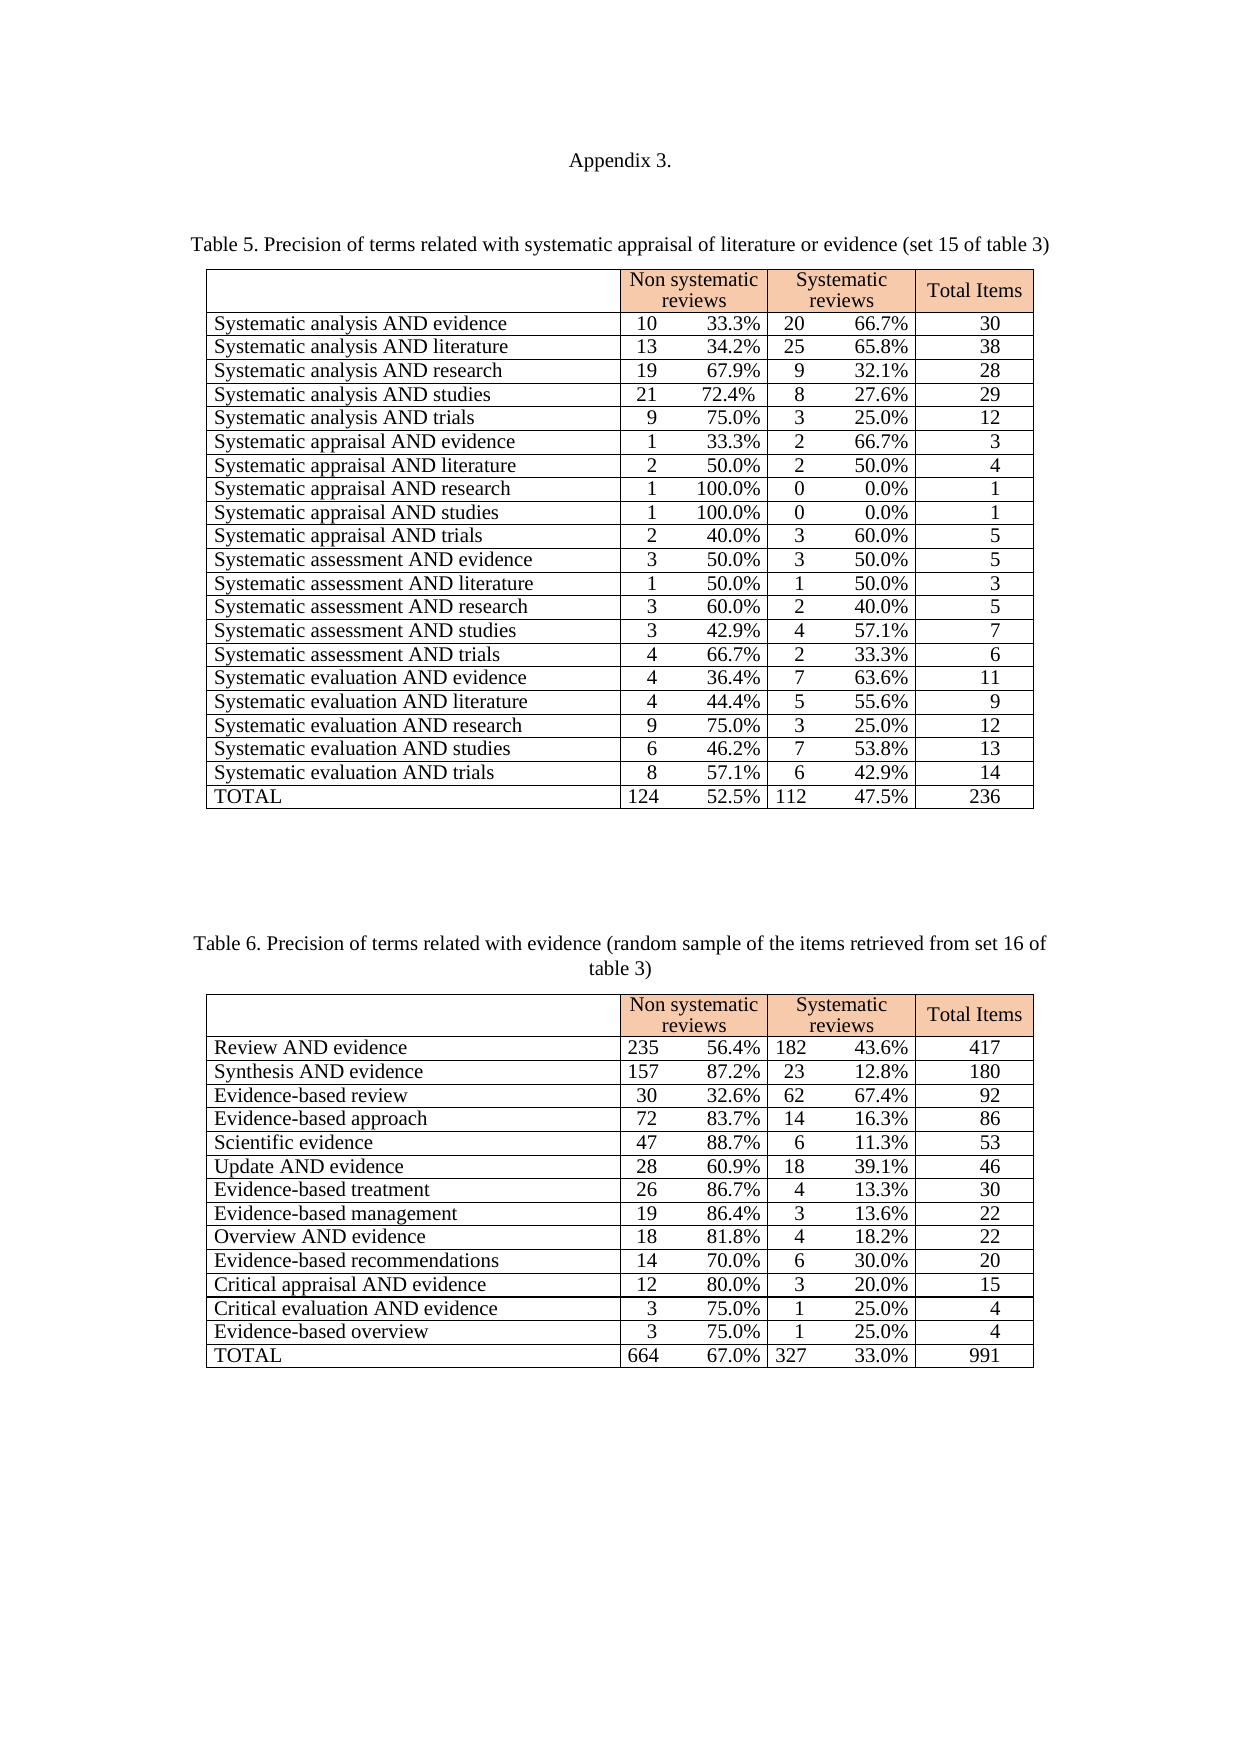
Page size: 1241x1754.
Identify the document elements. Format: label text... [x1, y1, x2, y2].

table_cell 3 42.9% [621, 620, 767, 643]
table_cell Systematic assessment AND research [207, 596, 620, 619]
table_cell 1 [916, 478, 1033, 501]
table_cell 13 [916, 738, 1033, 761]
table_cell 3 20.0% [768, 1274, 915, 1296]
table_cell Systematic evaluation AND trials [207, 762, 620, 784]
table_cell Review AND evidence [207, 1037, 620, 1060]
table_cell 3 25.0% [768, 715, 915, 737]
table_cell Systematic analysis AND evidence [207, 313, 620, 335]
table_cell 2 50.0% [621, 455, 767, 477]
table_cell 23 12.8% [768, 1061, 915, 1083]
table_cell 417 [916, 1037, 1033, 1060]
table_cell 0 0.0% [768, 502, 915, 524]
table_cell 1 [916, 502, 1033, 524]
table_cell Evidence-based treatment [207, 1179, 620, 1202]
table_cell 1 50.0% [621, 573, 767, 595]
table_cell 47 88.7% [621, 1132, 767, 1154]
table_cell 991 [916, 1345, 1033, 1367]
table_cell 182 43.6% [768, 1037, 915, 1060]
table_cell 664 67.0% [621, 1345, 767, 1367]
table_cell 22 [916, 1203, 1033, 1225]
table_header Systematic reviews [768, 995, 915, 1036]
table_cell 4 18.2% [768, 1226, 915, 1249]
table_cell 6 42.9% [768, 762, 915, 784]
table_cell Systematic analysis AND trials [207, 407, 620, 430]
table_cell Systematic analysis AND literature [207, 336, 620, 359]
table_cell Critical evaluation AND evidence [207, 1298, 620, 1320]
table_cell 7 53.8% [768, 738, 915, 761]
table_cell 13 34.2% [621, 336, 767, 359]
table_cell 7 [916, 620, 1033, 643]
table_cell Systematic assessment AND evidence [207, 549, 620, 572]
table_header [207, 270, 620, 312]
table_cell 14 16.3% [768, 1108, 915, 1131]
table_cell Systematic appraisal AND trials [207, 525, 620, 548]
table_cell 30 32.6% [621, 1085, 767, 1107]
table_cell Systematic evaluation AND evidence [207, 667, 620, 690]
table_cell Critical appraisal AND evidence [207, 1274, 620, 1296]
table_cell 4 [916, 1321, 1033, 1344]
table_cell Systematic appraisal AND studies [207, 502, 620, 524]
table_cell 30 [916, 313, 1033, 335]
table_cell 22 [916, 1226, 1033, 1249]
table_cell Overview AND evidence [207, 1226, 620, 1249]
table_cell 6 46.2% [621, 738, 767, 761]
table_cell 1 100.0% [621, 502, 767, 524]
table_cell 9 75.0% [621, 407, 767, 430]
table_cell 12 80.0% [621, 1274, 767, 1296]
table_cell 26 86.7% [621, 1179, 767, 1202]
table_cell 1 25.0% [768, 1298, 915, 1320]
table_cell Systematic assessment AND trials [207, 644, 620, 666]
table_cell Scientific evidence [207, 1132, 620, 1154]
table_cell Evidence-based review [207, 1085, 620, 1107]
table_cell Systematic assessment AND literature [207, 573, 620, 595]
table_cell Systematic analysis AND studies [207, 384, 620, 406]
text Table 5. Precision of terms related with systematic appraisal of literature or evidence (set 15 of table 3) [177, 231, 1063, 256]
table_cell 4 [916, 455, 1033, 477]
table_cell 6 11.3% [768, 1132, 915, 1154]
table_cell 1 33.3% [621, 431, 767, 453]
table_cell 14 70.0% [621, 1250, 767, 1273]
table_cell 4 57.1% [768, 620, 915, 643]
table_cell 25 65.8% [768, 336, 915, 359]
table_cell TOTAL [207, 786, 620, 808]
table_cell 20 66.7% [768, 313, 915, 335]
table_cell TOTAL [207, 1345, 620, 1367]
table_cell Evidence-based recommendations [207, 1250, 620, 1273]
table_cell 38 [916, 336, 1033, 359]
table_cell Systematic analysis AND research [207, 360, 620, 382]
table_cell 9 32.1% [768, 360, 915, 382]
table_cell 3 60.0% [621, 596, 767, 619]
table_cell 9 75.0% [621, 715, 767, 737]
table_cell 6 30.0% [768, 1250, 915, 1273]
table_cell 235 56.4% [621, 1037, 767, 1060]
table_cell Evidence-based approach [207, 1108, 620, 1131]
table_cell 5 [916, 549, 1033, 572]
table_header Total Items [916, 270, 1033, 312]
table_cell 3 75.0% [621, 1321, 767, 1344]
table_cell 4 13.3% [768, 1179, 915, 1202]
table_cell Systematic assessment AND studies [207, 620, 620, 643]
table_cell 2 40.0% [621, 525, 767, 548]
table_cell Systematic appraisal AND evidence [207, 431, 620, 453]
table_cell Evidence-based management [207, 1203, 620, 1225]
table_cell 53 [916, 1132, 1033, 1154]
table_cell 19 67.9% [621, 360, 767, 382]
table_cell 12 [916, 715, 1033, 737]
table_cell 3 50.0% [768, 549, 915, 572]
table_cell 14 [916, 762, 1033, 784]
table_cell 10 33.3% [621, 313, 767, 335]
table_cell 1 100.0% [621, 478, 767, 501]
table_cell 3 13.6% [768, 1203, 915, 1225]
table_cell 236 [916, 786, 1033, 808]
table_cell Systematic evaluation AND studies [207, 738, 620, 761]
table_header Systematic reviews [768, 270, 915, 312]
table_cell Systematic appraisal AND literature [207, 455, 620, 477]
table_cell 72 83.7% [621, 1108, 767, 1131]
table_header Total Items [916, 995, 1033, 1036]
table_cell 124 52.5% [621, 786, 767, 808]
table_cell Synthesis AND evidence [207, 1061, 620, 1083]
table_cell 0 0.0% [768, 478, 915, 501]
table_header [207, 995, 620, 1036]
table_cell 3 75.0% [621, 1298, 767, 1320]
table_cell Systematic evaluation AND research [207, 715, 620, 737]
table_cell 19 86.4% [621, 1203, 767, 1225]
table_cell Systematic appraisal AND research [207, 478, 620, 501]
table_cell 3 [916, 431, 1033, 453]
table_cell 4 66.7% [621, 644, 767, 666]
table_header Non systematic reviews [621, 995, 767, 1036]
table_cell 12 [916, 407, 1033, 430]
table_cell 20 [916, 1250, 1033, 1273]
table_cell 5 55.6% [768, 691, 915, 713]
table_cell 157 87.2% [621, 1061, 767, 1083]
table_cell 46 [916, 1156, 1033, 1178]
table_cell 112 47.5% [768, 786, 915, 808]
table_cell 2 66.7% [768, 431, 915, 453]
table_cell 86 [916, 1108, 1033, 1131]
table_cell 28 [916, 360, 1033, 382]
table_cell 3 [916, 573, 1033, 595]
table_cell 3 50.0% [621, 549, 767, 572]
table_cell 18 81.8% [621, 1226, 767, 1249]
table_cell 29 [916, 384, 1033, 406]
table_cell 4 36.4% [621, 667, 767, 690]
table_cell 3 60.0% [768, 525, 915, 548]
table_cell 180 [916, 1061, 1033, 1083]
table_cell 18 39.1% [768, 1156, 915, 1178]
table_cell 4 44.4% [621, 691, 767, 713]
table_cell 7 63.6% [768, 667, 915, 690]
table_cell 2 40.0% [768, 596, 915, 619]
table_cell 8 57.1% [621, 762, 767, 784]
table_cell 9 [916, 691, 1033, 713]
table_cell 3 25.0% [768, 407, 915, 430]
table_cell 92 [916, 1085, 1033, 1107]
table_cell 28 60.9% [621, 1156, 767, 1178]
table_cell Update AND evidence [207, 1156, 620, 1178]
table_cell 4 [916, 1298, 1033, 1320]
table_cell 6 [916, 644, 1033, 666]
table_cell 30 [916, 1179, 1033, 1202]
table_cell 8 27.6% [768, 384, 915, 406]
text Appendix 3. [177, 148, 1063, 172]
table_cell 15 [916, 1274, 1033, 1296]
table_header Non systematic reviews [621, 270, 767, 312]
table_cell 5 [916, 525, 1033, 548]
table_cell 327 33.0% [768, 1345, 915, 1367]
table_cell 11 [916, 667, 1033, 690]
table_cell 2 50.0% [768, 455, 915, 477]
table_cell 2 33.3% [768, 644, 915, 666]
table_cell 1 25.0% [768, 1321, 915, 1344]
text Table 6. Precision of terms related with evidence (random sample of the items retrieved from set 16 of table 3) [177, 931, 1063, 980]
table_cell Systematic evaluation AND literature [207, 691, 620, 713]
table_cell 5 [916, 596, 1033, 619]
table_cell 21 72.4% [621, 384, 767, 406]
table_cell 62 67.4% [768, 1085, 915, 1107]
table_cell 1 50.0% [768, 573, 915, 595]
table_cell Evidence-based overview [207, 1321, 620, 1344]
